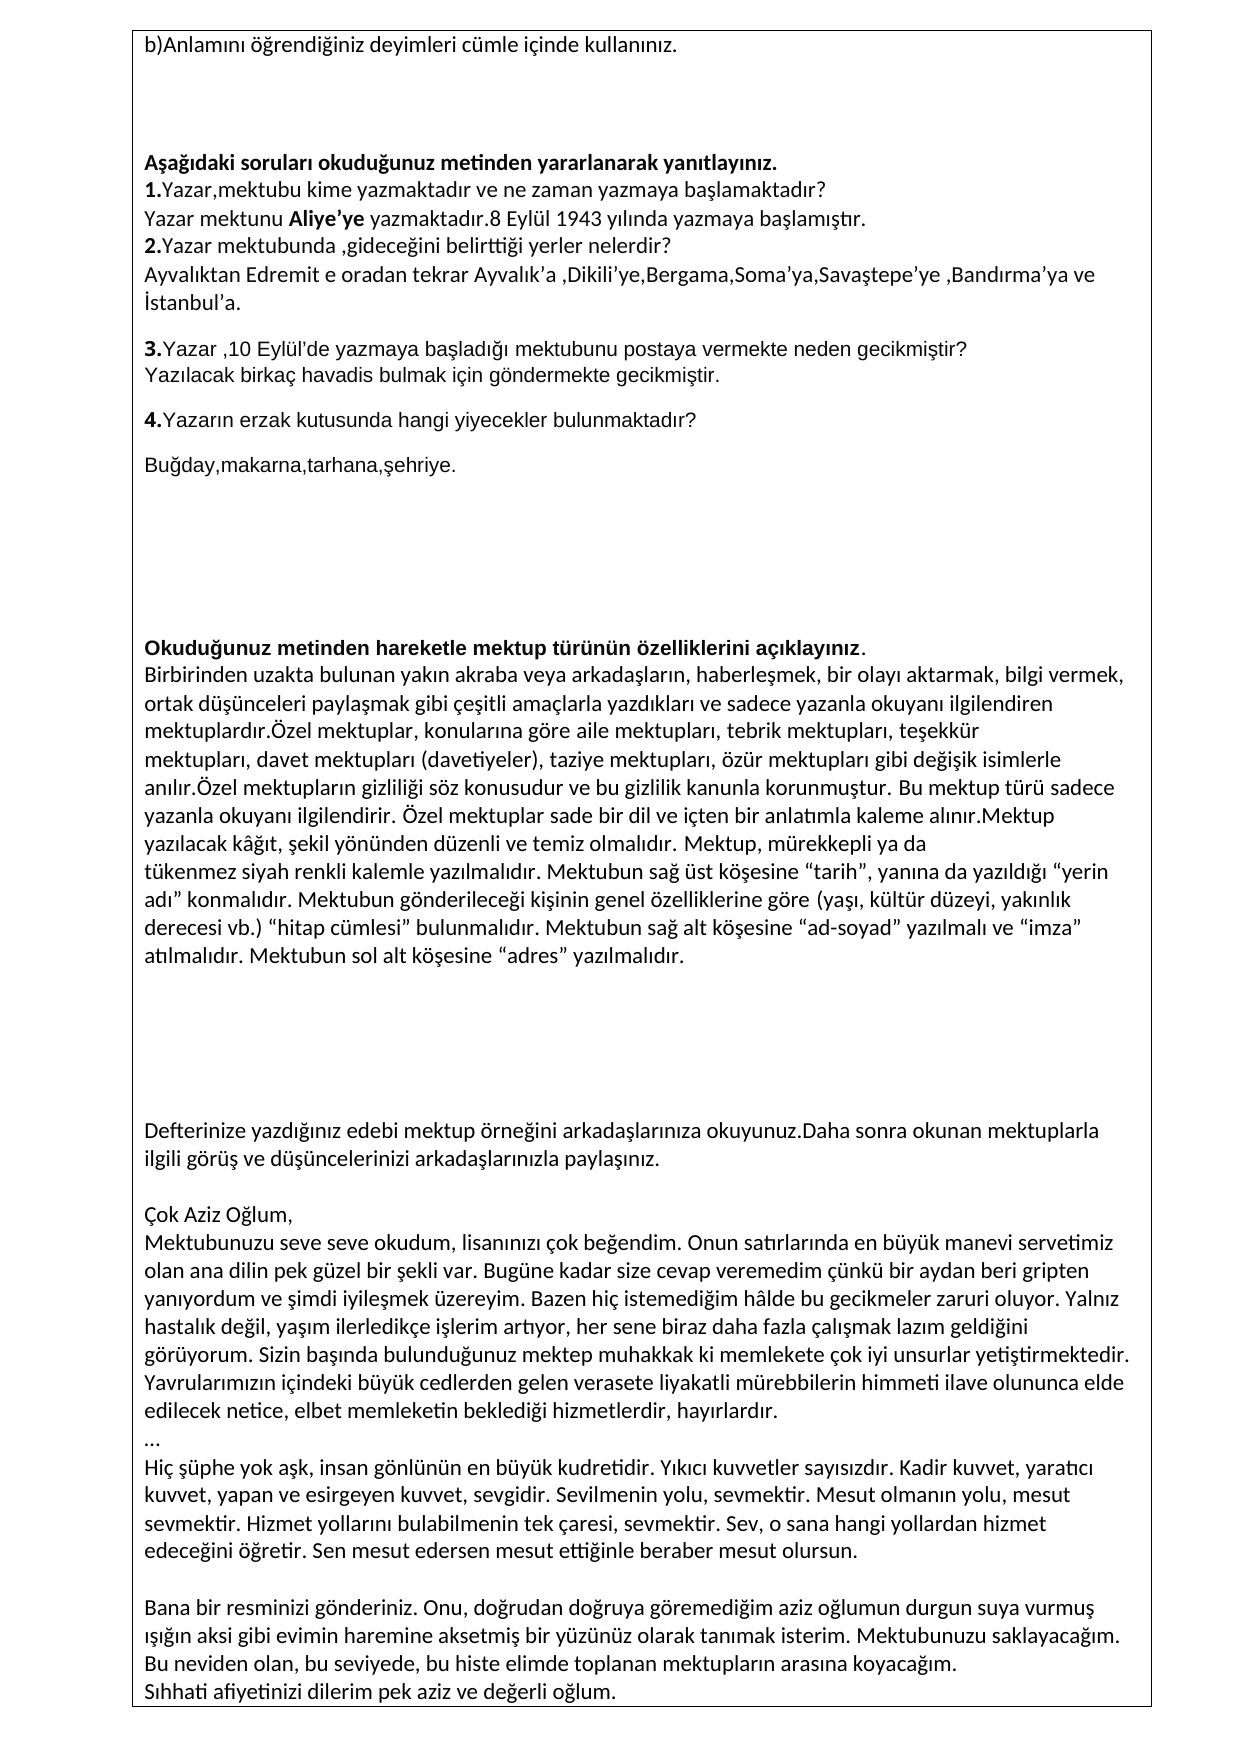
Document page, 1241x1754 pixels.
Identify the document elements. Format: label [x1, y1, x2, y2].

table_cell [133, 31, 1151, 1706]
